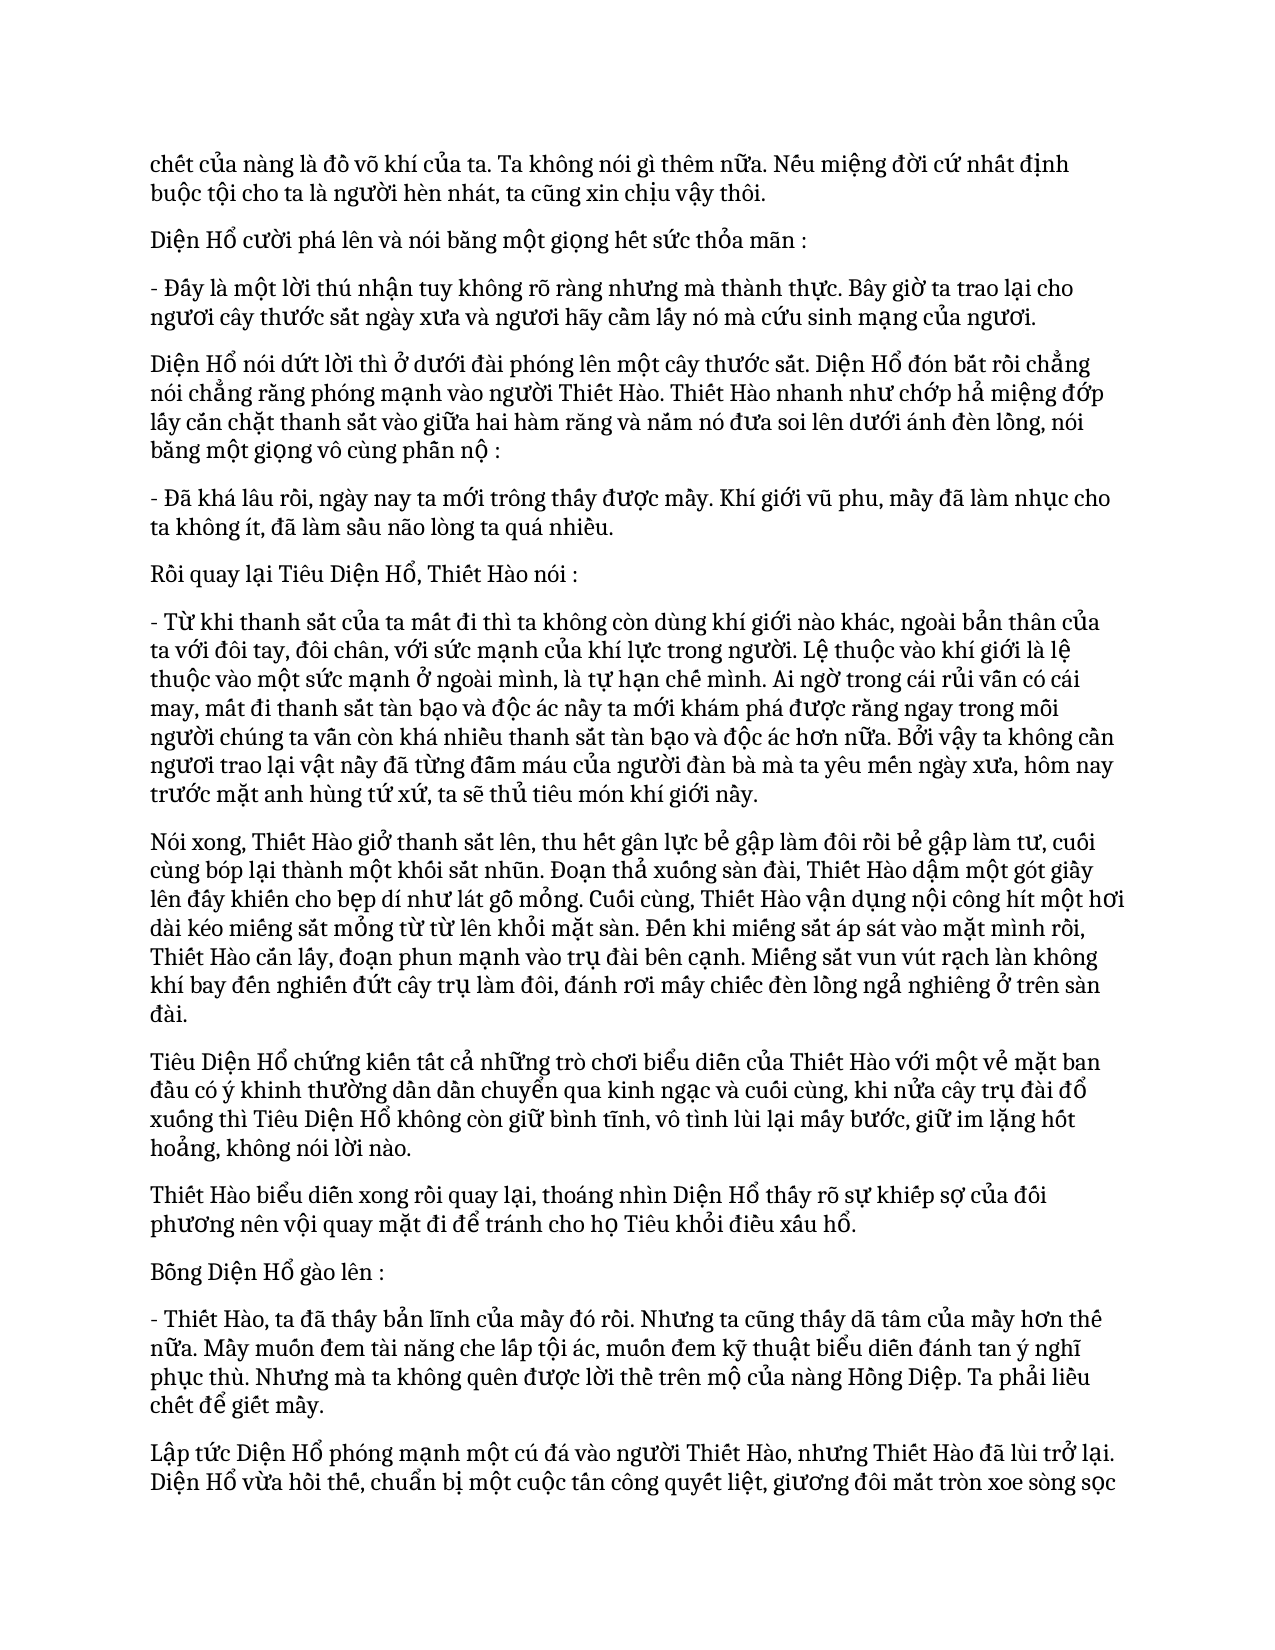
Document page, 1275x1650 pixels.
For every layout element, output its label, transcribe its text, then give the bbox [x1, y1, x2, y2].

text Diện Hổ nói dứt lời thì ở dưới đài phóng lên một cây thước sắt. Diện Hổ đón bắt rồi chẳng nói chẳng rằng phóng mạnh vào người Thiết Hào. Thiết Hào nhanh như chớp hả miệng đớp lấy cắn chặt thanh sắt vào giữa hai hàm răng và nắm nó đưa soi lên dưới ánh đèn lồng, nói bằng một giọng vô cùng phẫn nộ : [150, 350, 1125, 465]
text - Từ khi thanh sắt của ta mất đi thì ta không còn dùng khí giới nào khác, ngoài bản thân của ta với đôi tay, đôi chân, với sức mạnh của khí lực trong người. Lệ thuộc vào khí giới là lệ thuộc vào một sức mạnh ở ngoài mình, là tự hạn chế mình. Ai ngờ trong cái rủi vẫn có cái may, mất đi thanh sắt tàn bạo và độc ác nầy ta mới khám phá được rằng ngay trong mỗi người chúng ta vẫn còn khá nhiều thanh sắt tàn bạo và độc ác hơn nữa. Bởi vậy ta không cần ngươi trao lại vật nầy đã từng đẫm máu của người đàn bà mà ta yêu mến ngày xưa, hôm nay trước mặt anh hùng tứ xứ, ta sẽ thủ tiêu món khí giới nầy. [150, 607, 1125, 809]
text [150, 1439, 1125, 1496]
text Nói xong, Thiết Hào giở thanh sắt lên, thu hết gân lực bẻ gập làm đôi rồi bẻ gập làm tư, cuối cùng bóp lại thành một khối sắt nhũn. Đoạn thả xuống sàn đài, Thiết Hào dậm một gót giầy lên đấy khiến cho bẹp dí như lát gỗ mỏng. Cuối cùng, Thiết Hào vận dụng nội công hít một hơi dài kéo miếng sắt mỏng từ từ lên khỏi mặt sàn. Đến khi miếng sắt áp sát vào mặt mình rồi, Thiết Hào cắn lấy, đoạn phun mạnh vào trụ đài bên cạnh. Miếng sắt vun vút rạch làn không khí bay đến nghiến đứt cây trụ làm đôi, đánh rơi mấy chiếc đèn lồng ngả nghiêng ở trên sàn đài. [150, 827, 1125, 1029]
text Diện Hổ cười phá lên và nói bằng một giọng hết sức thỏa mãn : [150, 226, 1125, 255]
text Rồi quay lại Tiêu Diện Hổ, Thiết Hào nói : [150, 560, 1125, 589]
text - Đã khá lâu rồi, ngày nay ta mới trông thấy được mầy. Khí giới vũ phu, mầy đã làm nhục cho ta không ít, đã làm sầu não lòng ta quá nhiều. [150, 484, 1125, 541]
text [150, 150, 1125, 207]
text - Đấy là một lời thú nhận tuy không rõ ràng nhưng mà thành thực. Bây giờ ta trao lại cho ngươi cây thước sắt ngày xưa và ngươi hãy cầm lấy nó mà cứu sinh mạng của ngươi. [150, 274, 1125, 331]
text Thiết Hào biểu diễn xong rồi quay lại, thoáng nhìn Diện Hổ thấy rõ sự khiếp sợ của đối phương nên vội quay mặt đi để tránh cho họ Tiêu khỏi điều xấu hổ. [150, 1181, 1125, 1239]
text Tiêu Diện Hổ chứng kiến tất cả những trò chơi biểu diễn của Thiết Hào với một vẻ mặt ban đầu có ý khinh thường dần dần chuyển qua kinh ngạc và cuối cùng, khi nửa cây trụ đài đổ xuống thì Tiêu Diện Hổ không còn giữ bình tĩnh, vô tình lùi lại mấy bước, giữ im lặng hốt hoảng, không nói lời nào. [150, 1047, 1125, 1162]
text - Thiết Hào, ta đã thấy bản lĩnh của mầy đó rồi. Nhưng ta cũng thấy dã tâm của mầy hơn thế nữa. Mầy muốn đem tài năng che lấp tội ác, muốn đem kỹ thuật biểu diễn đánh tan ý nghĩ phục thù. Nhưng mà ta không quên được lời thề trên mộ của nàng Hồng Diệp. Ta phải liều chết để giết mầy. [150, 1305, 1125, 1420]
text Bỗng Diện Hổ gào lên : [150, 1257, 1125, 1286]
